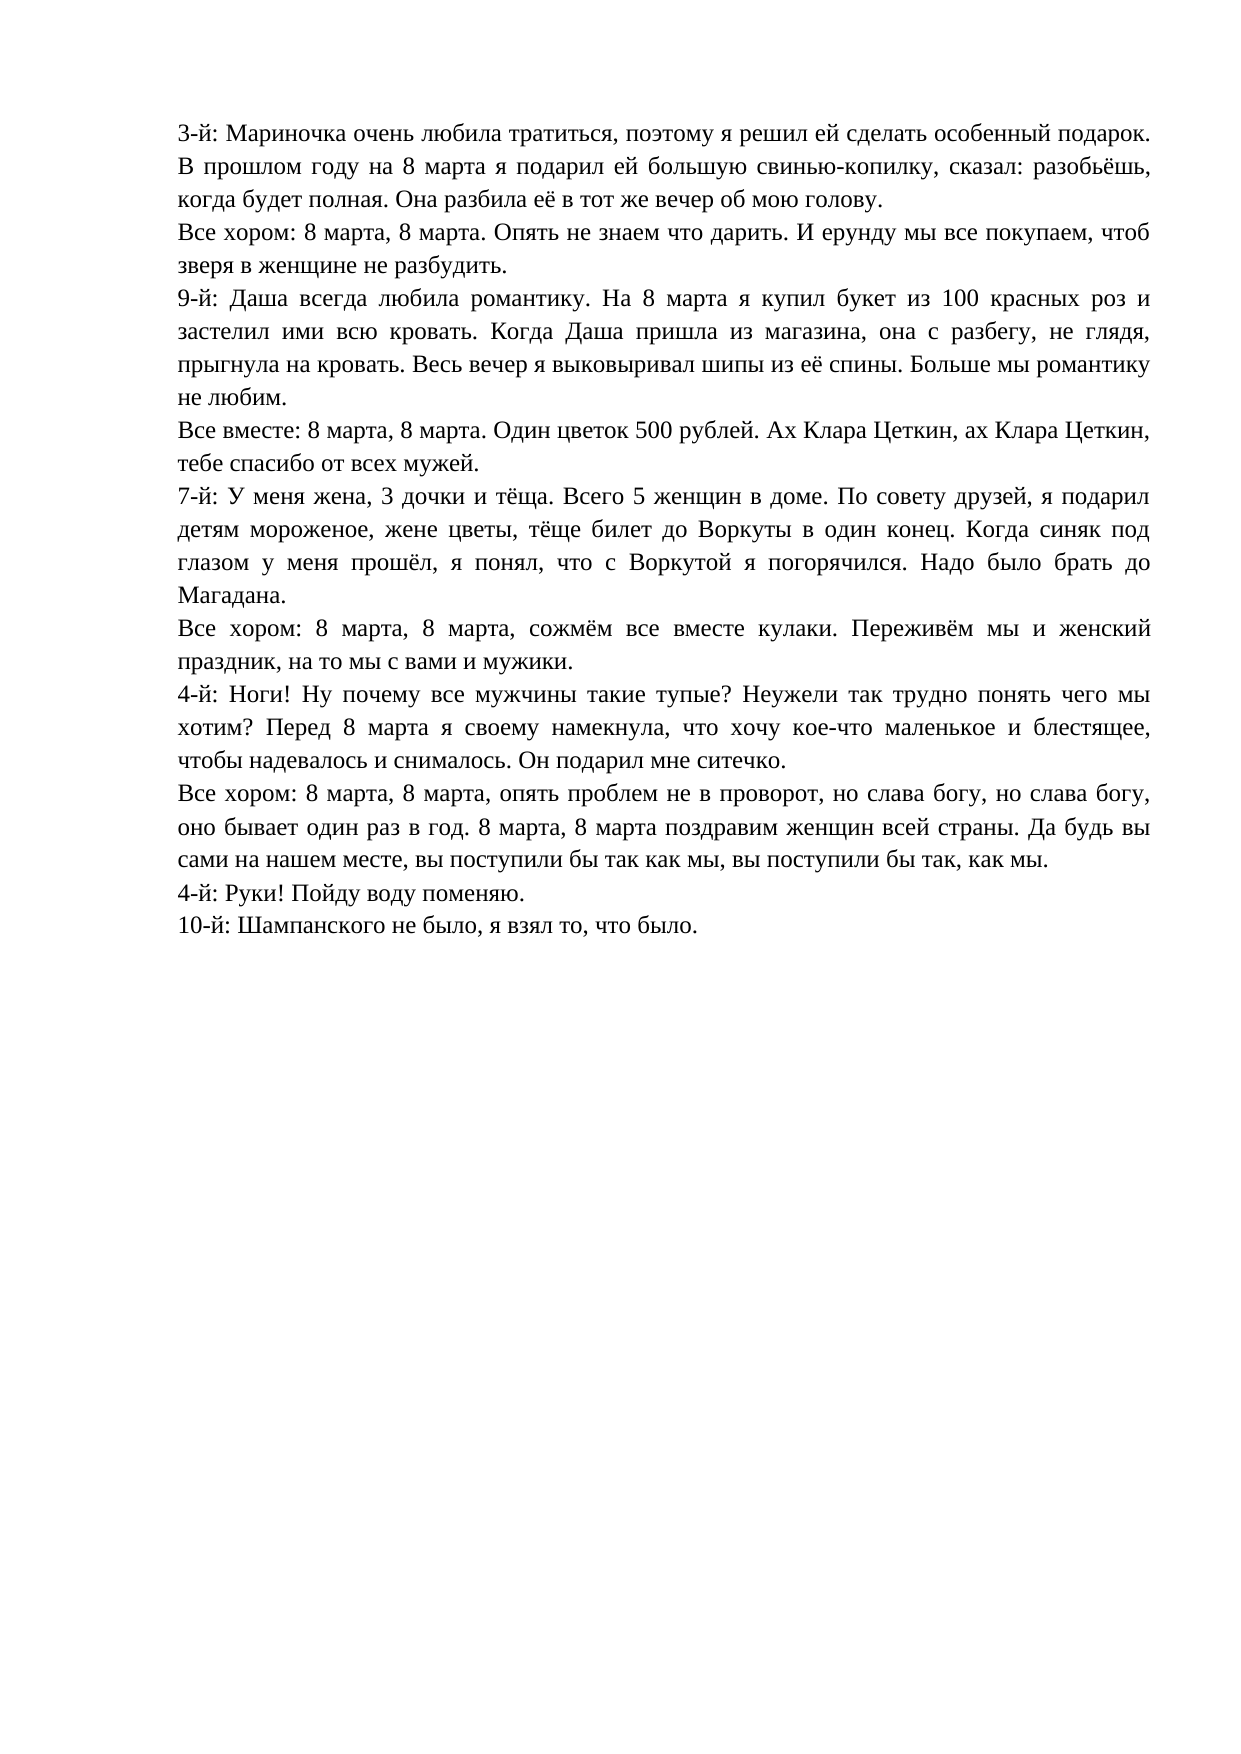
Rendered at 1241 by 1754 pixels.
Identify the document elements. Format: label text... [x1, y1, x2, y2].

text Все хором: 8 марта, 8 марта, сожмём все вместе кулаки. Переживём мы и женский праздник, на то мы с вами и мужики. [177, 613, 1152, 675]
text 9-й: Даша всегда любила романтику. На 8 марта я купил букет из 100 красных роз и застелил ими всю кровать. Когда Даша пришла из магазина, она с разбегу, не глядя, прыгнула на кровать. Весь вечер я выковыривал шипы из её спины. Больше мы романтику не любим. [177, 283, 1152, 411]
text Все вместе: 8 марта, 8 марта. Один цветок 500 рублей. Ах Клара Цеткин, ах Клара Цеткин, тебе спасибо от всех мужей. [177, 415, 1152, 477]
text 4-й: Руки! Пойду воду поменяю. [177, 878, 1152, 906]
text 4-й: Ноги! Ну почему все мужчины такие тупые? Неужели так трудно понять чего мы хотим? Перед 8 марта я своему намекнула, что хочу кое-что маленькое и блестящее, чтобы надевалось и снималось. Он подарил мне ситечко. [177, 679, 1152, 774]
text 3-й: Мариночка очень любила тратиться, поэтому я решил ей сделать особенный подарок. В прошлом году на 8 марта я подарил ей большую свинью-копилку, сказал: разобьёшь, когда будет полная. Она разбила её в тот же вечер об мою голову. [177, 118, 1152, 213]
text 10-й: Шампанского не было, я взял то, что было. [177, 911, 1152, 939]
text 7-й: У меня жена, 3 дочки и тёща. Всего 5 женщин в доме. По совету друзей, я подарил детям мороженое, жене цветы, тёще билет до Воркуты в один конец. Когда синяк под глазом у меня прошёл, я понял, что с Воркутой я погорячился. Надо было брать до Магадана. [177, 481, 1152, 609]
text Все хором: 8 марта, 8 марта. Опять не знаем что дарить. И ерунду мы все покупаем, чтоб зверя в женщине не разбудить. [177, 217, 1152, 279]
text Все хором: 8 марта, 8 марта, опять проблем не в проворот, но слава богу, но слава богу, оно бывает один раз в год. 8 марта, 8 марта поздравим женщин всей страны. Да будь вы сами на нашем месте, вы поступили бы так как мы, вы поступили бы так, как мы. [177, 778, 1152, 873]
